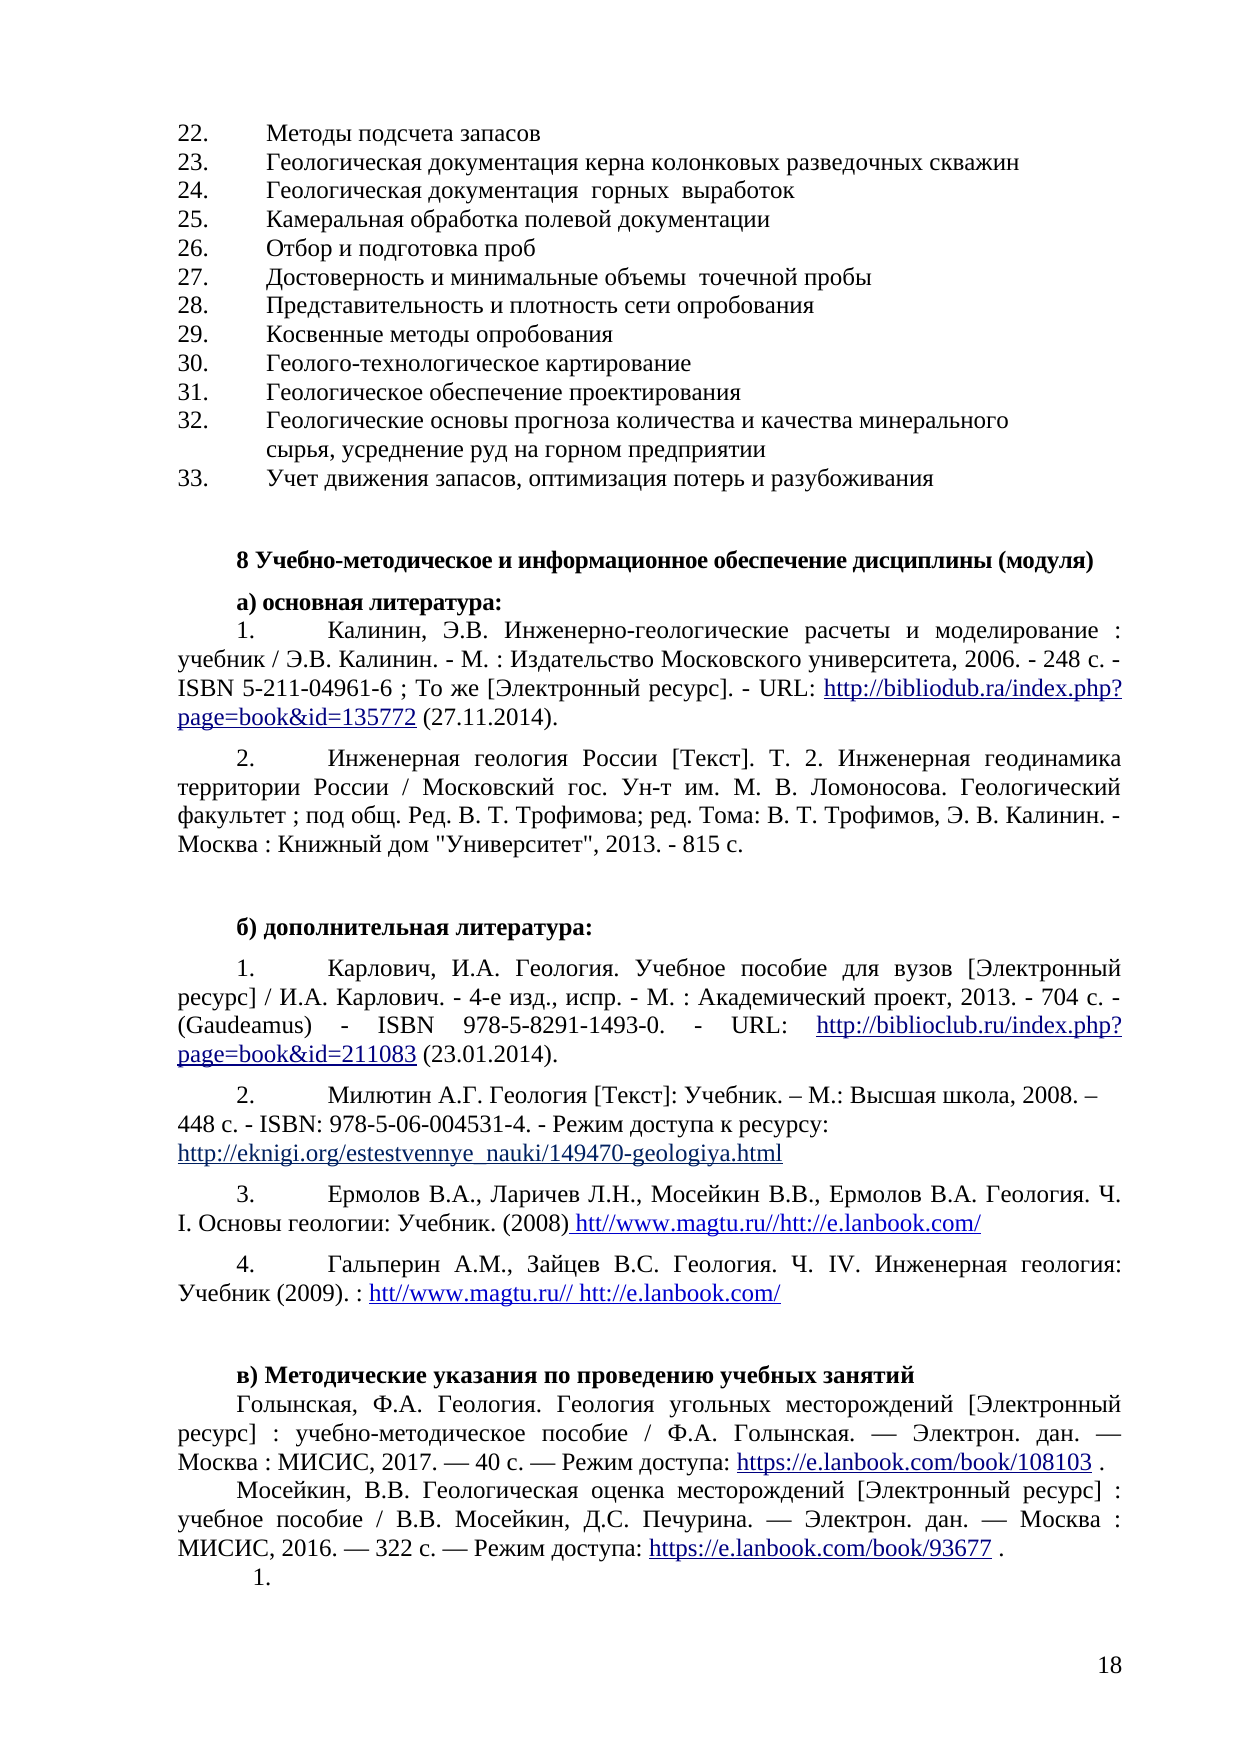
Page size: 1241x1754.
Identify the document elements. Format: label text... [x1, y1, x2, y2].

list Достоверность и минимальные объемы точечной пробы [177, 262, 1033, 291]
list Геолого-технологическое картирование [177, 348, 1033, 377]
list Инженерная геология России [Текст]. Т. 2. Инженерная геодинамика территории России / Московский гос. Ун-т им. М. В. Ломоносова. Геологический факультет ; под общ. Ред. В. Т. Трофимова; ред. Тома: В. Т. Трофимов, Э. В. Калинин. - Москва : Книжный дом "Университет", 2013. - 815 с. [177, 743, 1122, 858]
list Отбор и подготовка проб [177, 233, 1033, 262]
text в) Методические указания по проведению учебных занятий [177, 1361, 1122, 1389]
text б) дополнительная литература: [177, 912, 1122, 941]
list Геологическая документация керна колонковых разведочных скважин [177, 147, 1033, 176]
list Косвенные методы опробования [177, 319, 1033, 348]
list Представительность и плотность сети опробования [177, 291, 1033, 319]
list Камеральная обработка полевой документации [177, 204, 1033, 233]
list Геологическое обеспечение проектирования [177, 377, 1033, 406]
list Гальперин А.М., Зайцев В.С. Геология. Ч. IV. Инженерная геология: Учебник (2009). : htt//www.magtu.ru// htt://e.lanbook.com/ [177, 1249, 1122, 1307]
list Учет движения запасов, оптимизация потерь и разубоживания [177, 463, 1033, 492]
list Карлович, И.А. Геология. Учебное пособие для вузов [Электронный ресурс] / И.А. Карлович. - 4-е изд., испр. - М. : Академический проект, 2013. - 704 с. - (Gaudeamus) - ISBN 978-5-8291-1493-0. - URL: http://biblioclub.ru/index.php?page=book&id=211083 (23.01.2014). [177, 953, 1122, 1068]
list Геологическая документация горных выработок [177, 176, 1033, 204]
list Геологические основы прогноза количества и качества минерального сырья, усреднение руд на горном предприятии [177, 406, 1033, 463]
text Мосейкин, В.В. Геологическая оценка месторождений [Электронный ресурс] : учебное пособие / В.В. Мосейкин, Д.С. Печурина. — Электрон. дан. — Москва : МИСИС, 2016. — 322 с. — Режим доступа: https://e.lanbook.com/book/93677 . [177, 1476, 1122, 1562]
list Ермолов В.А., Ларичев Л.Н., Мосейкин В.В., Ермолов В.А. Геология. Ч. I. Основы геологии: Учебник. (2008) htt//www.magtu.ru//htt://e.lanbook.com/ [177, 1179, 1122, 1237]
list Милютин А.Г. Геология [Текст]: Учебник. – М.: Высшая школа, 2008. – 448 с. - ISBN: 978-5-06-004531-4. - Режим доступа к ресурсу: http://eknigi.org/estestvennye_nauki/149470-geologiya.html [177, 1081, 1122, 1167]
subtitle 8 Учебно-методическое и информационное обеспечение дисциплины (модуля) [236, 546, 1122, 574]
text а) основная литература: [177, 587, 1122, 616]
text Голынская, Ф.А. Геология. Геология угольных месторождений [Электронный ресурс] : учебно-методическое пособие / Ф.А. Голынская. — Электрон. дан. — Москва : МИСИС, 2017. — 40 с. — Режим доступа: https://e.lanbook.com/book/108103 . [177, 1389, 1122, 1476]
list Методы подсчета запасов [177, 118, 1033, 147]
list Калинин, Э.В. Инженерно-геологические расчеты и моделирование : учебник / Э.В. Калинин. - М. : Издательство Московского университета, 2006. - 248 с. - ISBN 5-211-04961-6 ; То же [Электронный ресурс]. - URL: http://bibliodub.ra/index.php?page=book&id=135772 (27.11.2014). [177, 616, 1122, 731]
